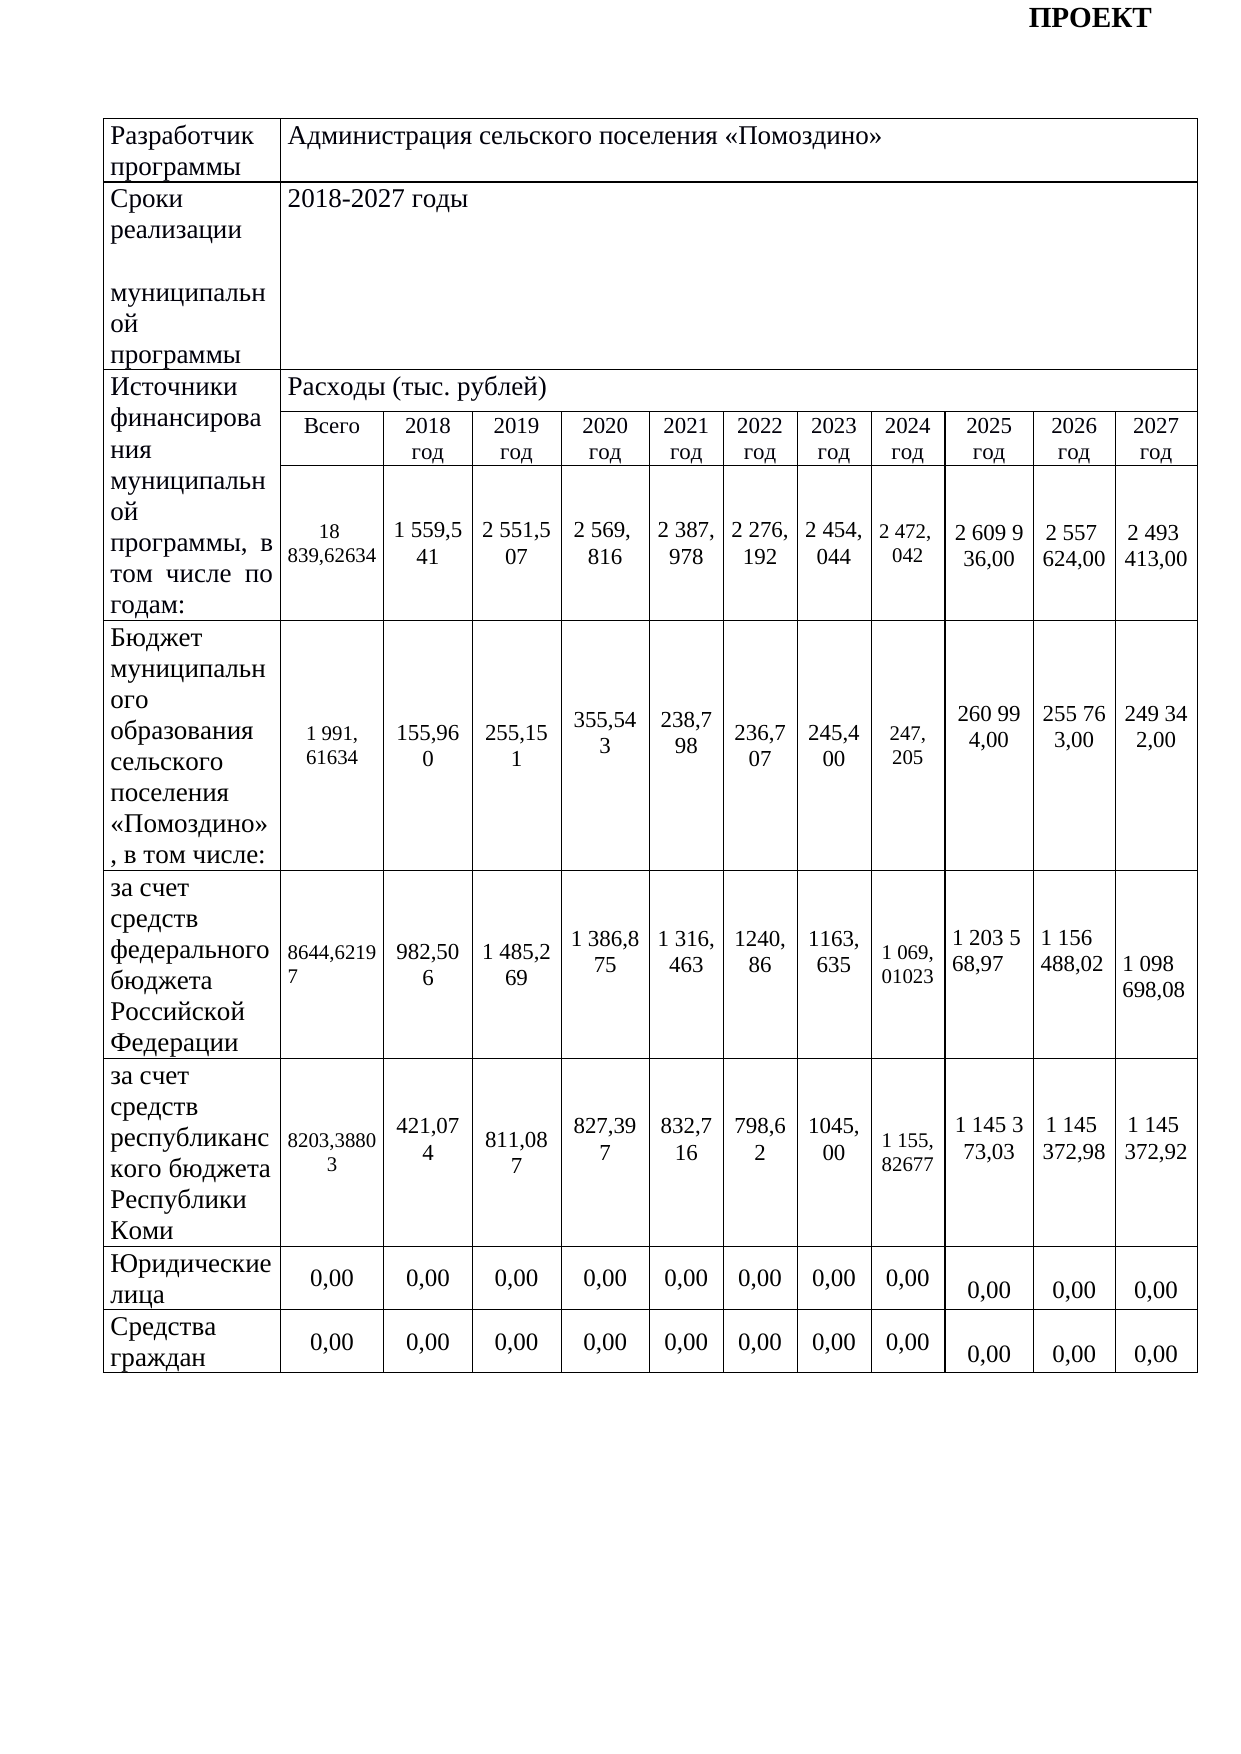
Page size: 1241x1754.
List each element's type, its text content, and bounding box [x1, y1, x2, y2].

table_cell 1 145 373,03 [946, 1059, 1033, 1246]
table_cell 0,00 [473, 1310, 561, 1372]
table_cell 2018-2027 годы [281, 183, 1197, 369]
table_cell 1 386,875 [562, 871, 649, 1058]
table_cell 0,00 [1034, 1310, 1115, 1372]
table_cell за счет средств федерального бюджета Российской Федерации [104, 871, 280, 1058]
table_cell 8203,38803 [281, 1059, 383, 1246]
table_cell 1 991, 61634 [281, 621, 383, 870]
table_cell 1 155,82677 [872, 1059, 944, 1246]
table_cell 0,00 [650, 1247, 723, 1309]
table_cell 2019 год [473, 412, 561, 465]
table_cell 982,506 [384, 871, 472, 1058]
table_cell 2027 год [1116, 412, 1197, 465]
table_cell 0,00 [281, 1247, 383, 1309]
table_cell Разработчик программы [104, 119, 280, 181]
table_cell 1 098 698,08 [1116, 871, 1197, 1058]
table_cell 827,397 [562, 1059, 649, 1246]
table_cell 2 387,978 [650, 466, 723, 619]
table_cell 2 569, 816 [562, 466, 649, 619]
table_cell Расходы (тыс. рублей) [281, 370, 1197, 411]
table_cell 18 839,62634 [281, 466, 383, 619]
table_cell 2 609 936,00 [946, 466, 1033, 619]
table_cell 1 485,269 [473, 871, 561, 1058]
table_cell 0,00 [798, 1247, 871, 1309]
table_cell 155,960 [384, 621, 472, 870]
table_cell 798,62 [724, 1059, 797, 1246]
table_cell 0,00 [872, 1247, 944, 1309]
table_cell 2022 год [724, 412, 797, 465]
table_cell 811,087 [473, 1059, 561, 1246]
table_cell Юридические лица [104, 1247, 280, 1309]
table_cell Администрация сельского поселения «Помоздино» [281, 119, 1197, 181]
table_cell 1240,86 [724, 871, 797, 1058]
table_cell 0,00 [946, 1247, 1033, 1309]
table_cell за счет средств республиканского бюджета Республики Коми [104, 1059, 280, 1246]
table_cell 1045,00 [798, 1059, 871, 1246]
table_cell 2 551,507 [473, 466, 561, 619]
table_cell 0,00 [562, 1247, 649, 1309]
table_cell 2024 год [872, 412, 944, 465]
table_cell 260 994,00 [946, 621, 1033, 870]
table_cell 238,798 [650, 621, 723, 870]
table_cell 255,151 [473, 621, 561, 870]
table_cell 236,707 [724, 621, 797, 870]
table_cell 1 145 372,98 [1034, 1059, 1115, 1246]
table_cell 2 493 413,00 [1116, 466, 1197, 619]
table_cell 2 472, 042 [872, 466, 944, 619]
table_cell 2020 год [562, 412, 649, 465]
table_cell 2025 год [946, 412, 1033, 465]
table_cell 1 316,463 [650, 871, 723, 1058]
table_cell 1163,635 [798, 871, 871, 1058]
table_cell 255 763,00 [1034, 621, 1115, 870]
table_cell 0,00 [1116, 1247, 1197, 1309]
table_cell 1 145 372,92 [1116, 1059, 1197, 1246]
table_cell 0,00 [281, 1310, 383, 1372]
table_cell 2 557 624,00 [1034, 466, 1115, 619]
table_cell 0,00 [562, 1310, 649, 1372]
table_cell 0,00 [946, 1310, 1033, 1372]
table_cell 421,074 [384, 1059, 472, 1246]
table_cell Всего [281, 412, 383, 465]
table_cell 249 342,00 [1116, 621, 1197, 870]
table_cell 0,00 [384, 1247, 472, 1309]
table_cell 0,00 [724, 1247, 797, 1309]
table_cell Источники финансирования муниципальной программы, в том числе по годам: [104, 370, 280, 619]
table_cell 1 156 488,02 [1034, 871, 1115, 1058]
table_cell 355,543 [562, 621, 649, 870]
table_cell 0,00 [724, 1310, 797, 1372]
table_cell 2026 год [1034, 412, 1115, 465]
table_cell 1 559,541 [384, 466, 472, 619]
table_cell 2 454,044 [798, 466, 871, 619]
table_cell 0,00 [473, 1247, 561, 1309]
table_cell 0,00 [1034, 1247, 1115, 1309]
table_cell Средства граждан [104, 1310, 280, 1372]
table_cell 2018 год [384, 412, 472, 465]
table_cell 0,00 [650, 1310, 723, 1372]
table_cell 2023 год [798, 412, 871, 465]
table_cell 245,400 [798, 621, 871, 870]
table_cell 247, 205 [872, 621, 944, 870]
table_cell 0,00 [798, 1310, 871, 1372]
table_cell 1 069,01023 [872, 871, 944, 1058]
table_cell 1 203 568,97 [946, 871, 1033, 1058]
table_cell 832,716 [650, 1059, 723, 1246]
table_cell 0,00 [384, 1310, 472, 1372]
table_cell 8644,62197 [281, 871, 383, 1058]
table_cell 0,00 [1116, 1310, 1197, 1372]
table_cell 2 276,192 [724, 466, 797, 619]
table_cell Бюджет муниципального образования сельского поселения «Помоздино», в том числе: [104, 621, 280, 870]
table_cell 2021 год [650, 412, 723, 465]
table_cell 0,00 [872, 1310, 944, 1372]
table_cell Сроки реализации муниципальной программы [104, 183, 280, 369]
